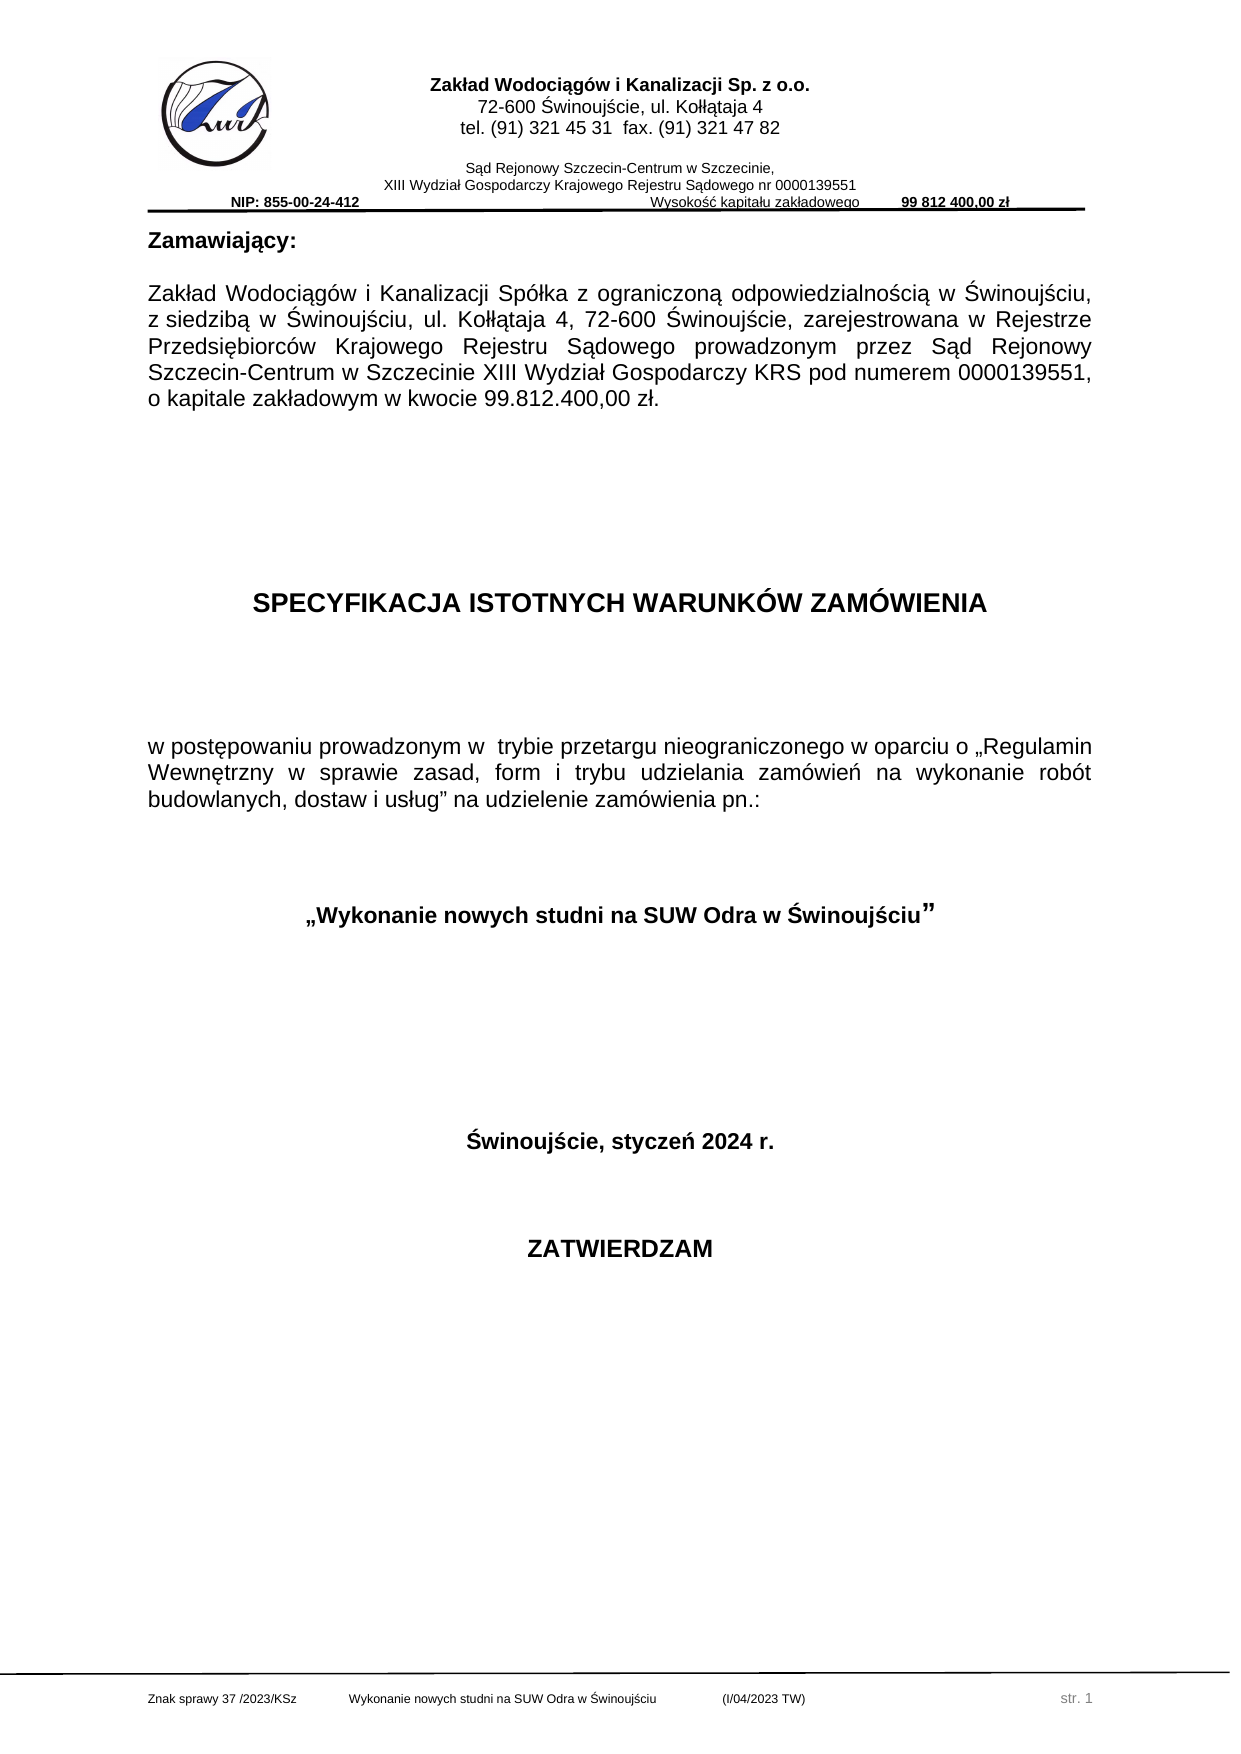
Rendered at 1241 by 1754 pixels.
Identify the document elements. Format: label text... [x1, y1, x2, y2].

text Świnoujście, styczeń 2024 r. [148, 1128, 1092, 1154]
text ZATWIERDZAM [148, 1234, 1092, 1262]
text w postępowaniu prowadzonym w trybie przetargu nieograniczonego w oparciu o „Regulamin Wewnętrzny w sprawie zasad, form i trybu udzielania zamówień na wykonanie robót budowlanych, dostaw i usług” na udzielenie zamówienia pn.: [148, 733, 1092, 812]
text Zamawiający: [148, 227, 1092, 253]
text Zakład Wodociągów i Kanalizacji Spółka z ograniczoną odpowiedzialnością w Świnoujściu, z siedzibą w Świnoujściu, ul. Kołłątaja 4, 72-600 Świnoujście, zarejestrowana w Rejestrze Przedsiębiorców Krajowego Rejestru Sądowego prowadzonym przez Sąd Rejonowy Szczecin-Centrum w Szczecinie XIII Wydział Gospodarczy KRS pod numerem 0000139551, o kapitale zakładowym w kwocie 99.812.400,00 zł. [148, 280, 1092, 412]
text SPECYFIKACJA ISTOTNYCH WARUNKÓW ZAMÓWIENIA [148, 587, 1092, 618]
picture [158, 57, 272, 171]
subtitle „Wykonanie nowych studni na SUW Odra w Świnoujściu” [148, 896, 1092, 929]
